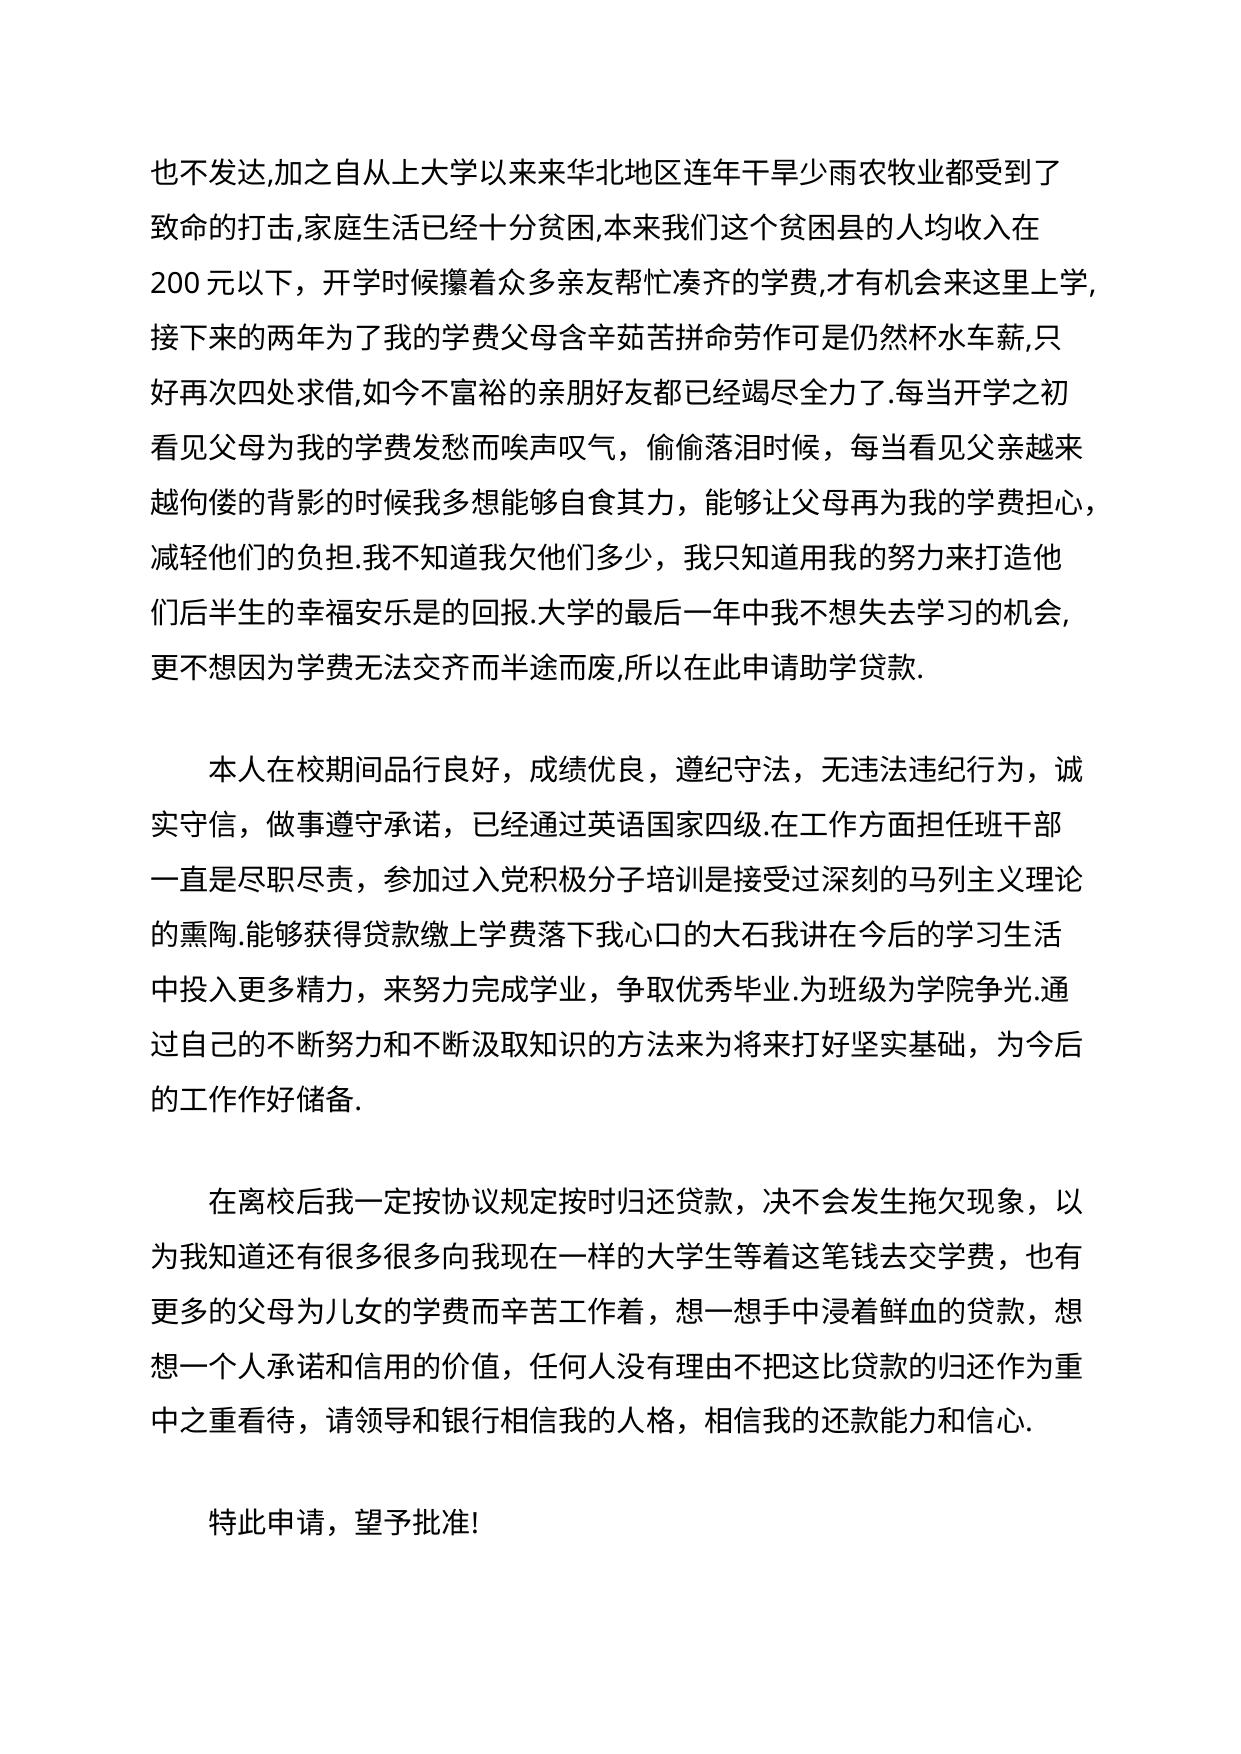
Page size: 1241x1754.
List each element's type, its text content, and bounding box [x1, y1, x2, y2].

text 在离校后我一定按协议规定按时归还贷款，决不会发生拖欠现象，以为我知道还有很多很多向我现在一样的大学生等着这笔钱去交学费，也有更多的父母为儿女的学费而辛苦工作着，想一想手中浸着鲜血的贷款，想想一个人承诺和信用的价值，任何人没有理由不把这比贷款的归还作为重中之重看待，请领导和银行相信我的人格，相信我的还款能力和信心. [150, 1178, 1090, 1440]
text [150, 150, 1090, 687]
text 特此申请，望予批准! [150, 1500, 1090, 1542]
text 本人在校期间品行良好，成绩优良，遵纪守法，无违法违纪行为，诚实守信，做事遵守承诺，已经通过英语国家四级.在工作方面担任班干部一直是尽职尽责，参加过入党积极分子培训是接受过深刻的马列主义理论的熏陶.能够获得贷款缴上学费落下我心口的大石我讲在今后的学习生活中投入更多精力，来努力完成学业，争取优秀毕业.为班级为学院争光.通过自己的不断努力和不断汲取知识的方法来为将来打好坚实基础，为今后的工作作好储备. [150, 747, 1090, 1119]
